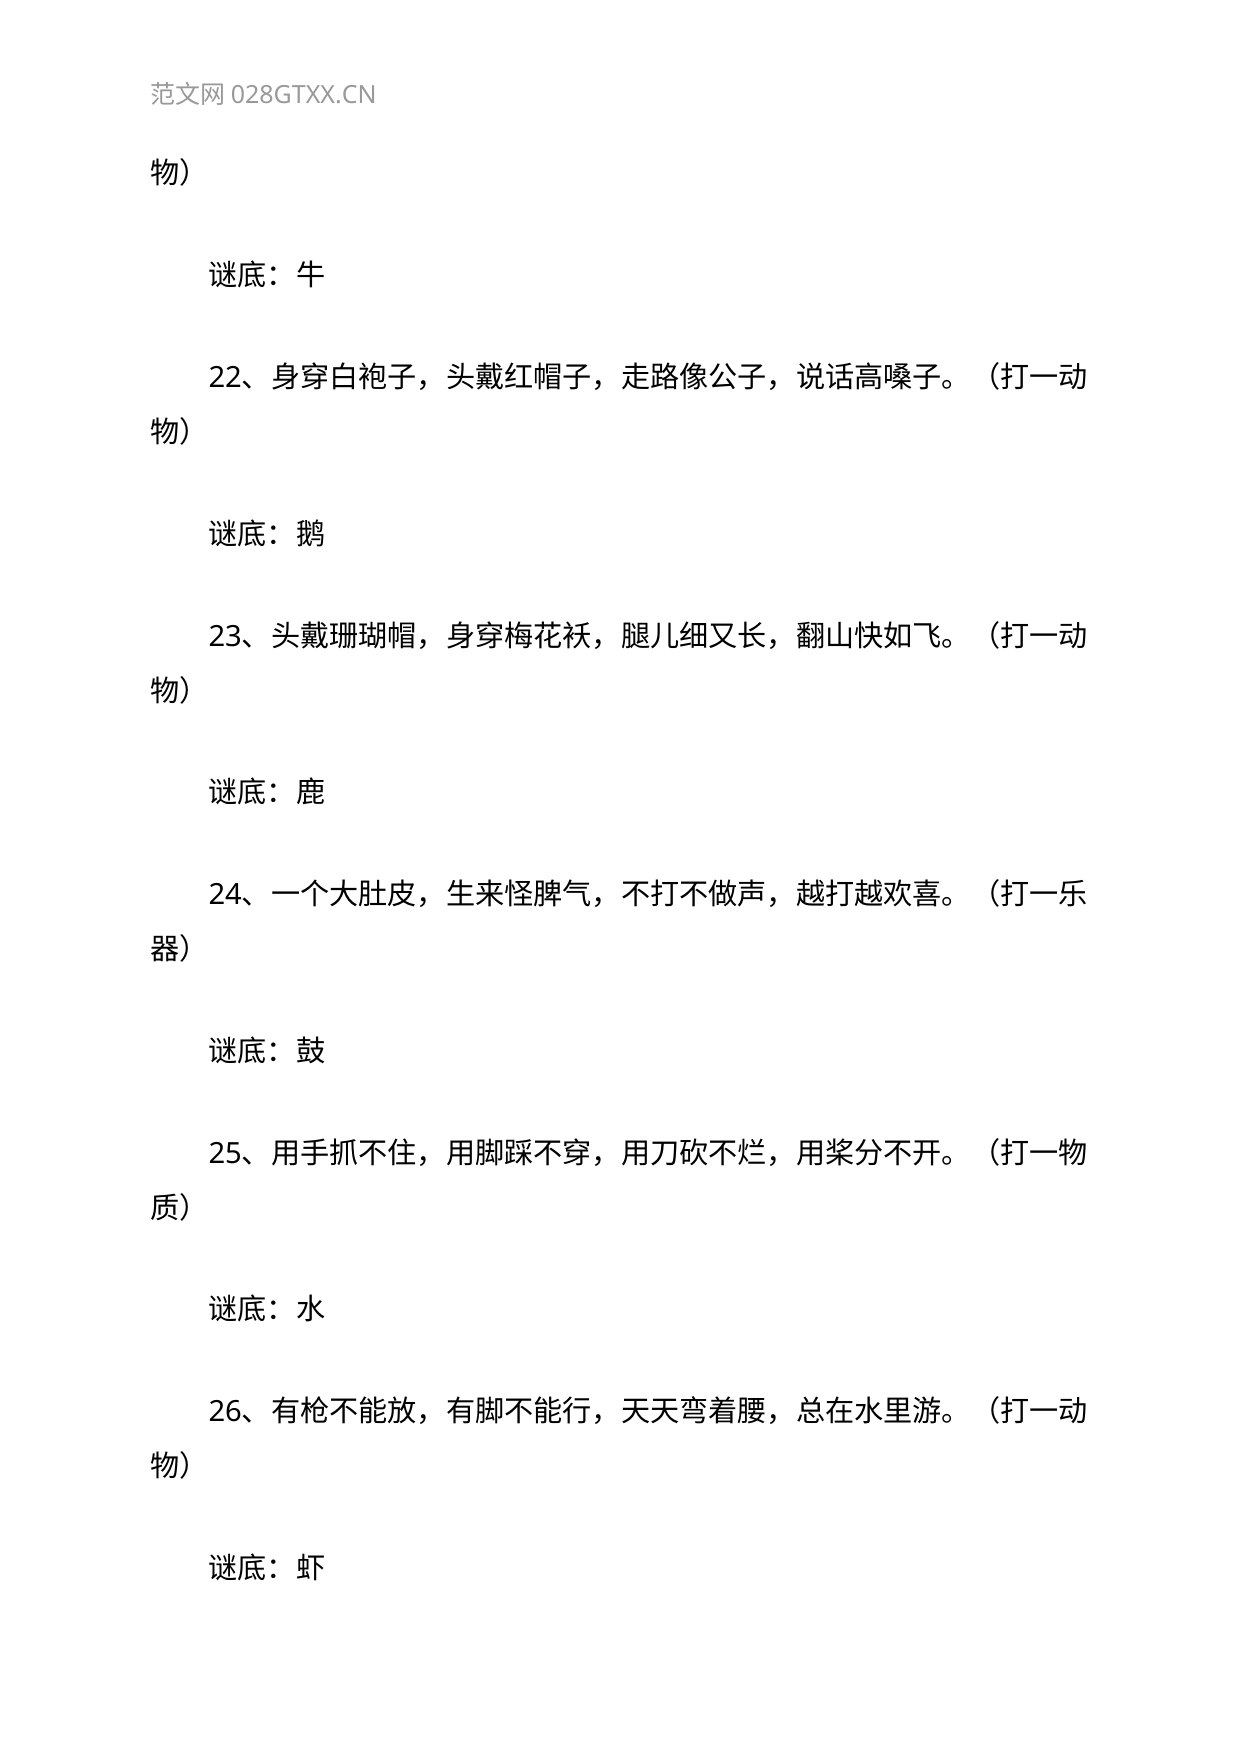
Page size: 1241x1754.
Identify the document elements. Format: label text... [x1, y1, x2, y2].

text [150, 150, 1090, 192]
text 25、用手抓不住，用脚踩不穿，用刀砍不烂，用桨分不开。（打一物质） [150, 1129, 1090, 1226]
text 23、头戴珊瑚帽，身穿梅花袄，腿儿细又长，翻山快如飞。（打一动物） [150, 612, 1090, 709]
text 谜底：鹿 [150, 769, 1090, 811]
text 谜底：虾 [150, 1544, 1090, 1587]
text 26、有枪不能放，有脚不能行，天天弯着腰，总在水里游。（打一动物） [150, 1388, 1090, 1485]
text 谜底：鹅 [150, 510, 1090, 553]
text 24、一个大肚皮，生来怪脾气，不打不做声，越打越欢喜。（打一乐器） [150, 871, 1090, 968]
text 谜底：鼓 [150, 1027, 1090, 1070]
text 22、身穿白袍子，头戴红帽子，走路像公子，说话高嗓子。（打一动物） [150, 353, 1090, 451]
text 谜底：牛 [150, 252, 1090, 294]
text 谜底：水 [150, 1286, 1090, 1328]
